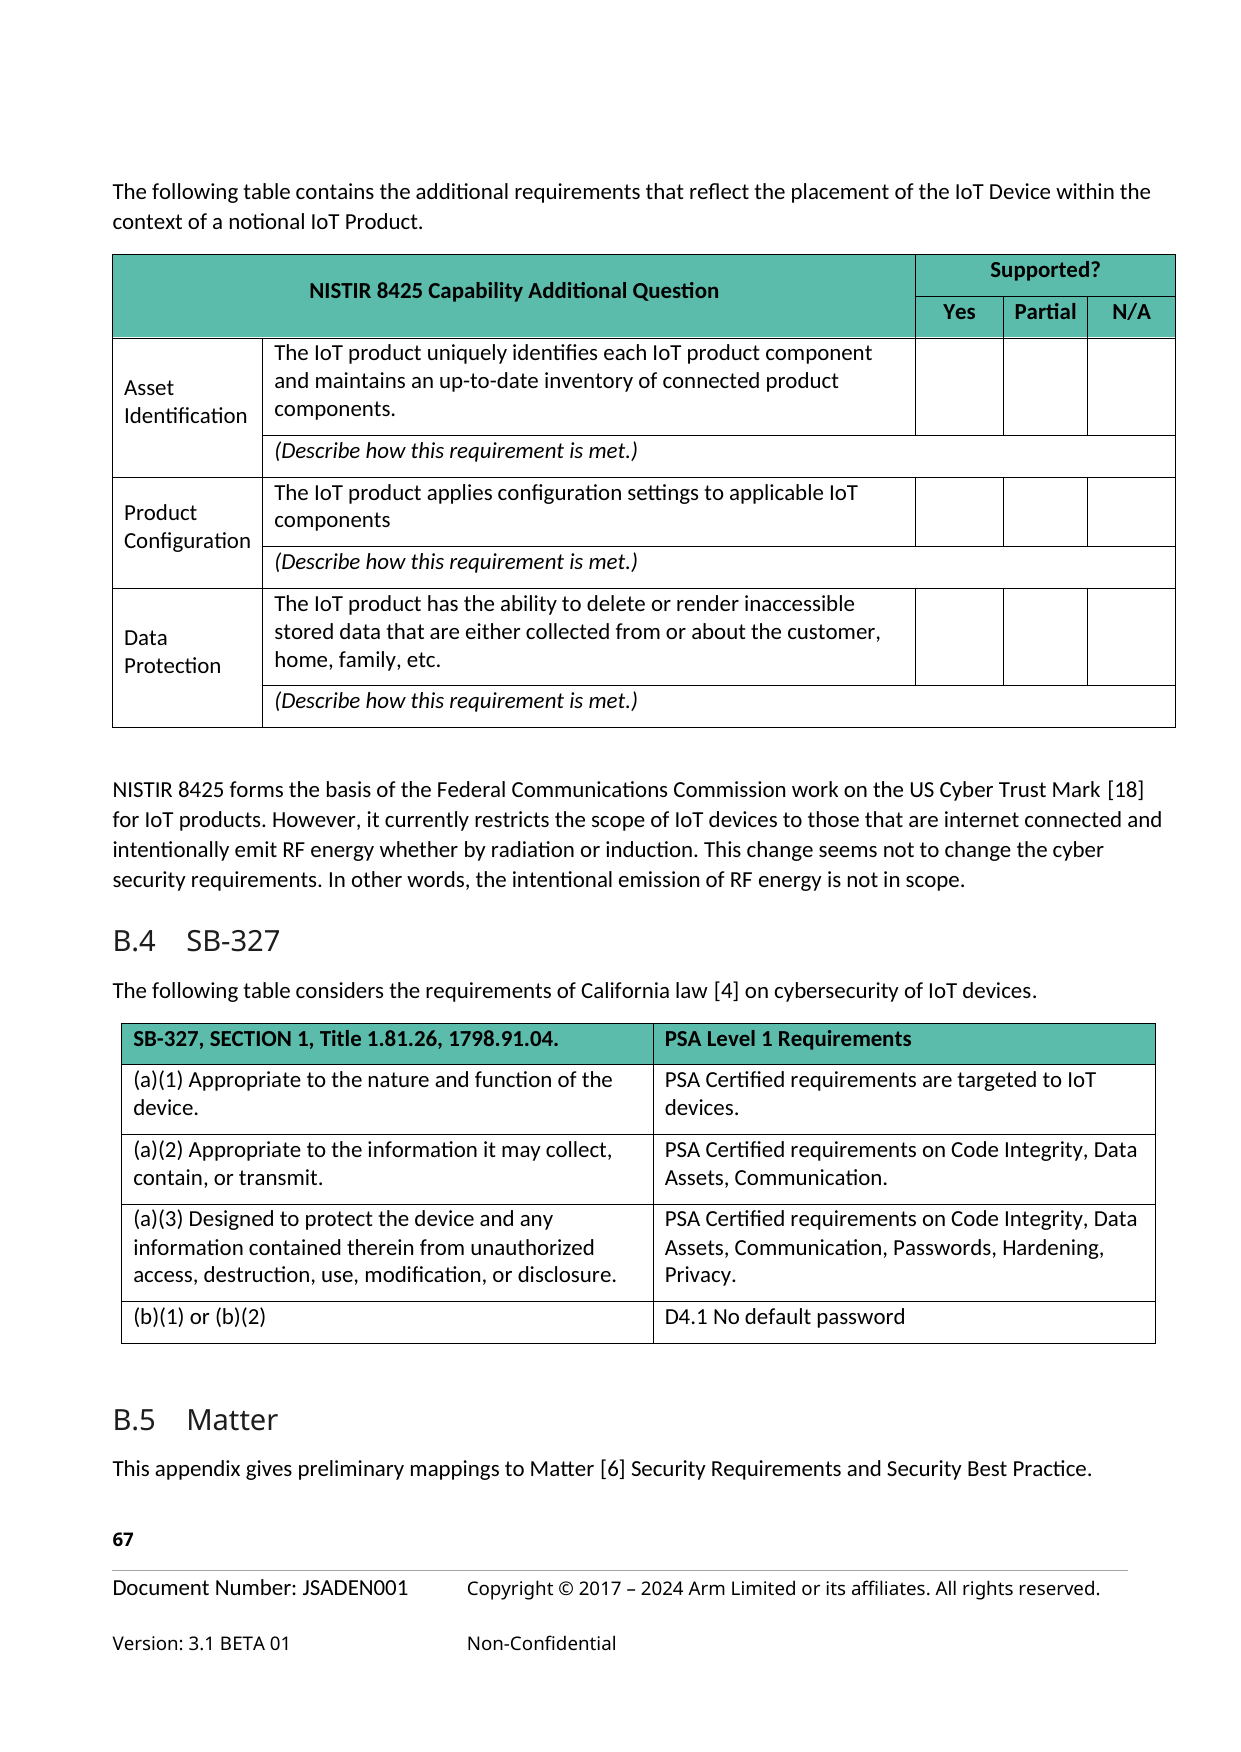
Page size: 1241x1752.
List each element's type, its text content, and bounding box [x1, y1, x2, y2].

table_header NISTIR 8425 Capability Additional Question [113, 255, 915, 337]
table_cell D4.1 No default password [654, 1302, 1155, 1343]
table_cell (Describe how this requirement is met.) [263, 686, 1175, 727]
table_header Supported? [916, 255, 1175, 296]
table_cell The IoT product has the ability to delete or render inaccessible stored data that are either collected from or about the customer, home, family, etc. [263, 589, 915, 685]
text This appendix gives preliminary mappings to Matter [6] Security Requirements and Security Best Practice. [112, 1454, 1165, 1482]
table_cell PSA Certified requirements on Code Integrity, Data Assets, Communication, Passwords, Hardening, Privacy. [654, 1205, 1155, 1301]
table_cell [1004, 339, 1087, 435]
text Matter [112, 1399, 1165, 1439]
table_cell Asset Identification [113, 339, 262, 477]
table_cell The IoT product applies configuration settings to applicable IoT components [263, 478, 915, 546]
table_cell Data Protection [113, 589, 262, 727]
text SB-327 [112, 921, 1165, 960]
table_cell [916, 589, 1003, 685]
table_cell (a)(1) Appropriate to the nature and function of the device. [122, 1065, 653, 1134]
table_cell (b)(1) or (b)(2) [122, 1302, 653, 1343]
table_cell (a)(2) Appropriate to the information it may collect, contain, or transmit. [122, 1135, 653, 1203]
table_header SB-327, SECTION 1, Title 1.81.26, 1798.91.04. [122, 1024, 653, 1064]
table_cell (Describe how this requirement is met.) [263, 547, 1175, 588]
table_cell [1004, 589, 1087, 685]
table_cell Product Configuration [113, 478, 262, 588]
table_cell PSA Certified requirements on Code Integrity, Data Assets, Communication. [654, 1135, 1155, 1203]
table_cell [1088, 478, 1175, 546]
table_cell PSA Certified requirements are targeted to IoT devices. [654, 1065, 1155, 1134]
text The following table contains the additional requirements that reflect the placement of the IoT Device within the context of a notional IoT Product. [112, 177, 1165, 235]
table_cell N/A [1088, 297, 1175, 337]
table_cell The IoT product uniquely identifies each IoT product component and maintains an up-to-date inventory of connected product components. [263, 339, 915, 435]
table_cell (a)(3) Designed to protect the device and any information contained therein from unauthorized access, destruction, use, modification, or disclosure. [122, 1205, 653, 1301]
text NISTIR 8425 forms the basis of the Federal Communications Commission work on the US Cyber Trust Mark [18] for IoT products. However, it currently restricts the scope of IoT devices to those that are internet connected and intentionally emit RF energy whether by radiation or induction. This change seems not to change the cyber security requirements. In other words, the intentional emission of RF energy is not in scope. [112, 775, 1165, 893]
table_cell [1088, 589, 1175, 685]
table_cell Partial [1004, 297, 1087, 337]
table_cell [1088, 339, 1175, 435]
table_cell Yes [916, 297, 1003, 337]
table_cell [916, 478, 1003, 546]
table_cell (Describe how this requirement is met.) [263, 436, 1175, 477]
text The following table considers the requirements of California law [4] on cybersecurity of IoT devices. [112, 976, 1165, 1004]
table_cell [916, 339, 1003, 435]
table_cell [1004, 478, 1087, 546]
table_header PSA Level 1 Requirements [654, 1024, 1155, 1064]
